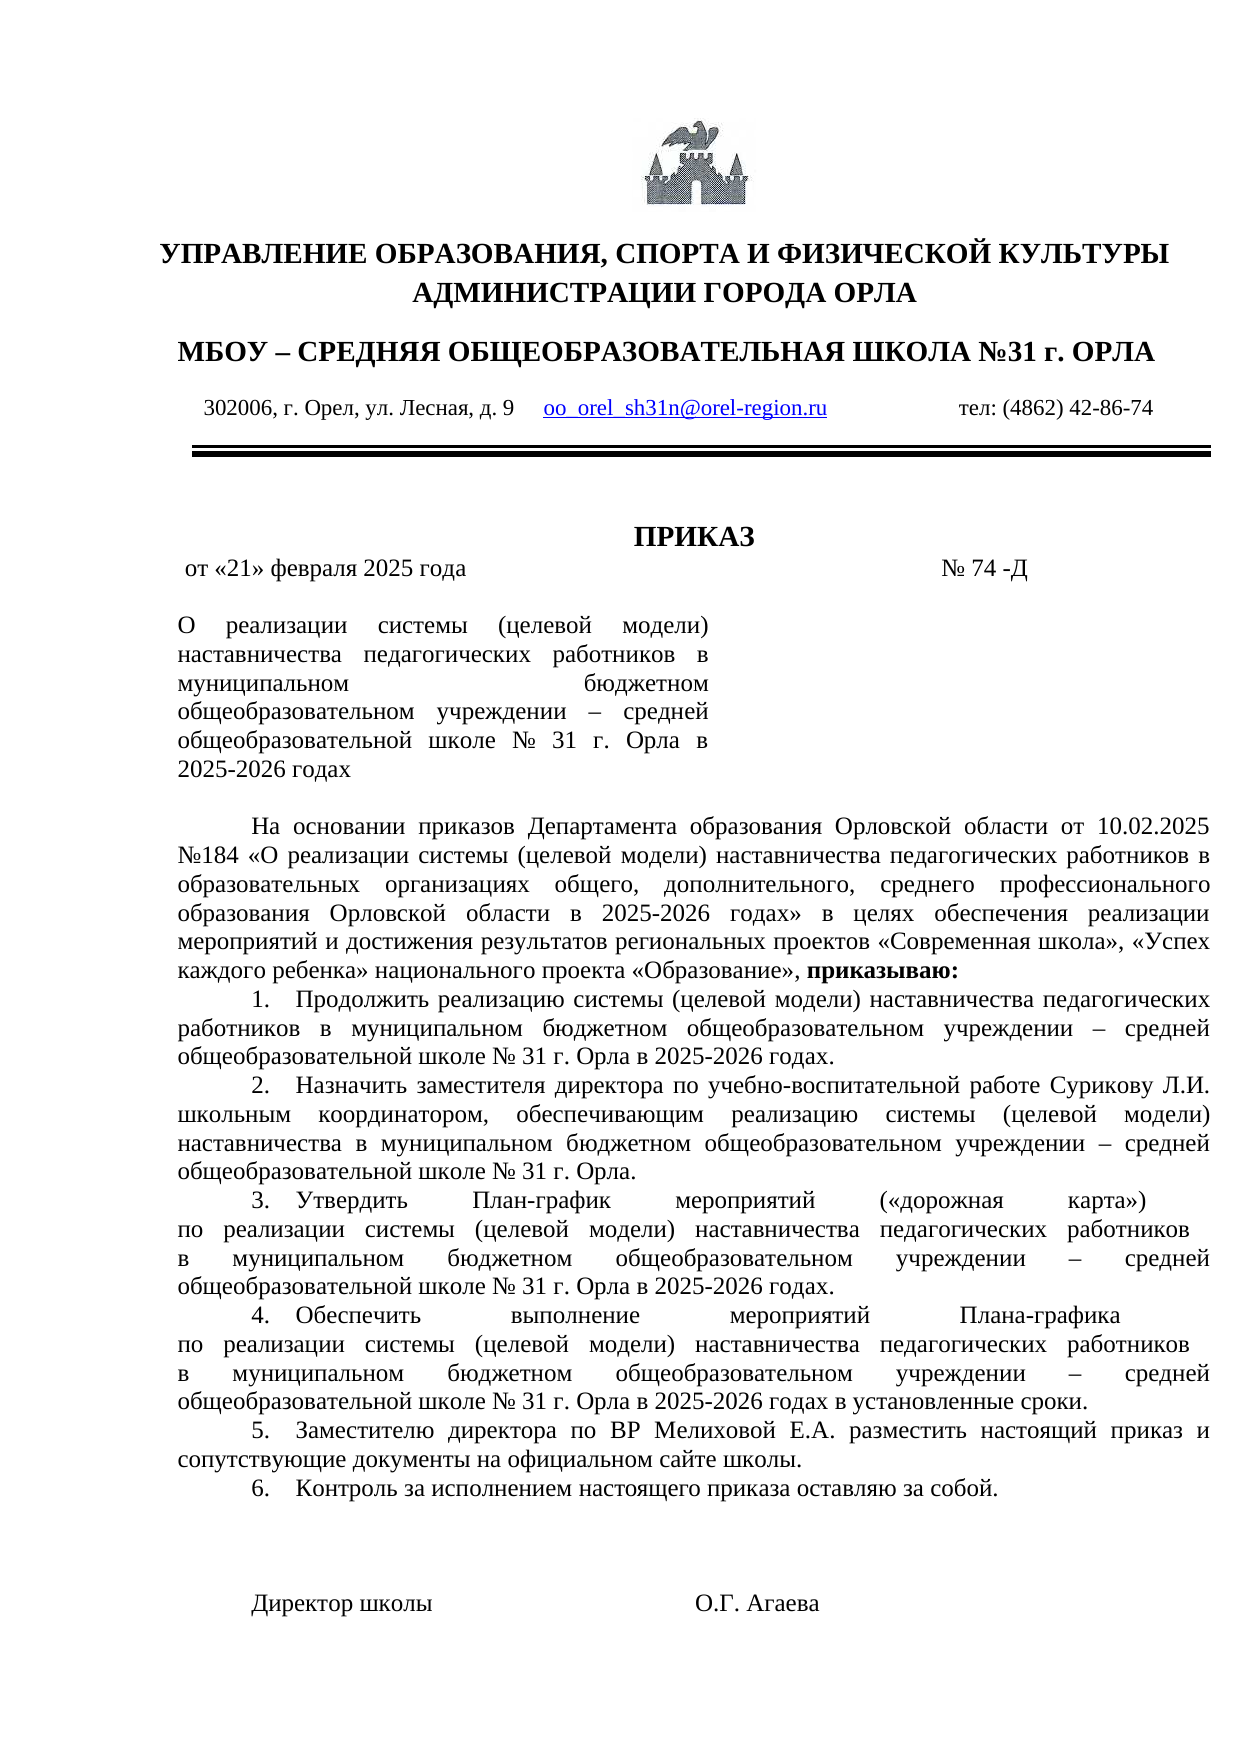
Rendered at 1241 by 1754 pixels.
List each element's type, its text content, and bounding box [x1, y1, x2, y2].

subtitle ПРИКАЗ [177, 519, 1211, 553]
list Обеспечить выполнение мероприятий Плана-графика по реализации системы (целевой модели) наставничества педагогических работников в муниципальном бюджетном общеобразовательном учреждении – средней общеобразовательной школе № 31 г. Орла в 2025-2026 годах в установленные сроки. [177, 1300, 1211, 1415]
list Назначить заместителя директора по учебно-воспитательной работе Сурикову Л.И. школьным координатором, обеспечивающим реализацию системы (целевой модели) наставничества в муниципальном бюджетном общеобразовательном учреждении – средней общеобразовательной школе № 31 г. Орла. [177, 1070, 1211, 1185]
list Утвердить План-график мероприятий («дорожная карта») по реализации системы (целевой модели) наставничества педагогических работников в муниципальном бюджетном общеобразовательном учреждении – средней общеобразовательной школе № 31 г. Орла в 2025-2026 годах. [177, 1185, 1211, 1300]
list Контроль за исполнением настоящего приказа оставляю за собой. [177, 1473, 1211, 1501]
picture [631, 118, 757, 212]
list Продолжить реализацию системы (целевой модели) наставничества педагогических работников в муниципальном бюджетном общеобразовательном учреждении – средней общеобразовательной школе № 31 г. Орла в 2025-2026 годах. [177, 984, 1211, 1070]
text О реализации системы (целевой модели) наставничества педагогических работников в муниципальном бюджетном общеобразовательном учреждении – средней общеобразовательной школе № 31 г. Орла в 2025-2026 годах [177, 610, 709, 783]
text Директор школы О.Г. Агаева [251, 1588, 1211, 1616]
table_header . Орел, ул. Лесная, д. 9 oo_orel_sh31n@orel-region.ru тел: (4862) 42-86-74 [192, 394, 1211, 445]
text МБОУ – СРЕДНЯЯ ОБЩЕОБРАЗОВАТЕЛЬНАЯ ШКОЛА №31 г. ОРЛА [177, 334, 1211, 368]
text На основании приказов Департамента образования Орловской области от 10.02.2025 №184 «О реализации системы (целевой модели) наставничества педагогических работников в образовательных организациях общего, дополнительного, среднего профессионального образования Орловской области в 2025-2026 годах» в целях обеспечения реализации мероприятий и достижения результатов региональных проектов «Современная школа», «Успех каждого ребенка» национального проекта «Образование», приказываю: [177, 811, 1211, 984]
subtitle от «21» февраля 2025 года № 74 -Д [177, 553, 1211, 581]
list Заместителю директора по ВР Мелиховой Е.А. разместить настоящий приказ и сопутствующие документы на официальном сайте школы. [177, 1415, 1211, 1473]
text УПРАВЛЕНИЕ ОБРАЗОВАНИЯ, СПОРТА И ФИЗИЧЕСКОЙ КУЛЬТУРЫ АДМИНИСТРАЦИИ ГОРОДА ОРЛА [118, 236, 1211, 308]
